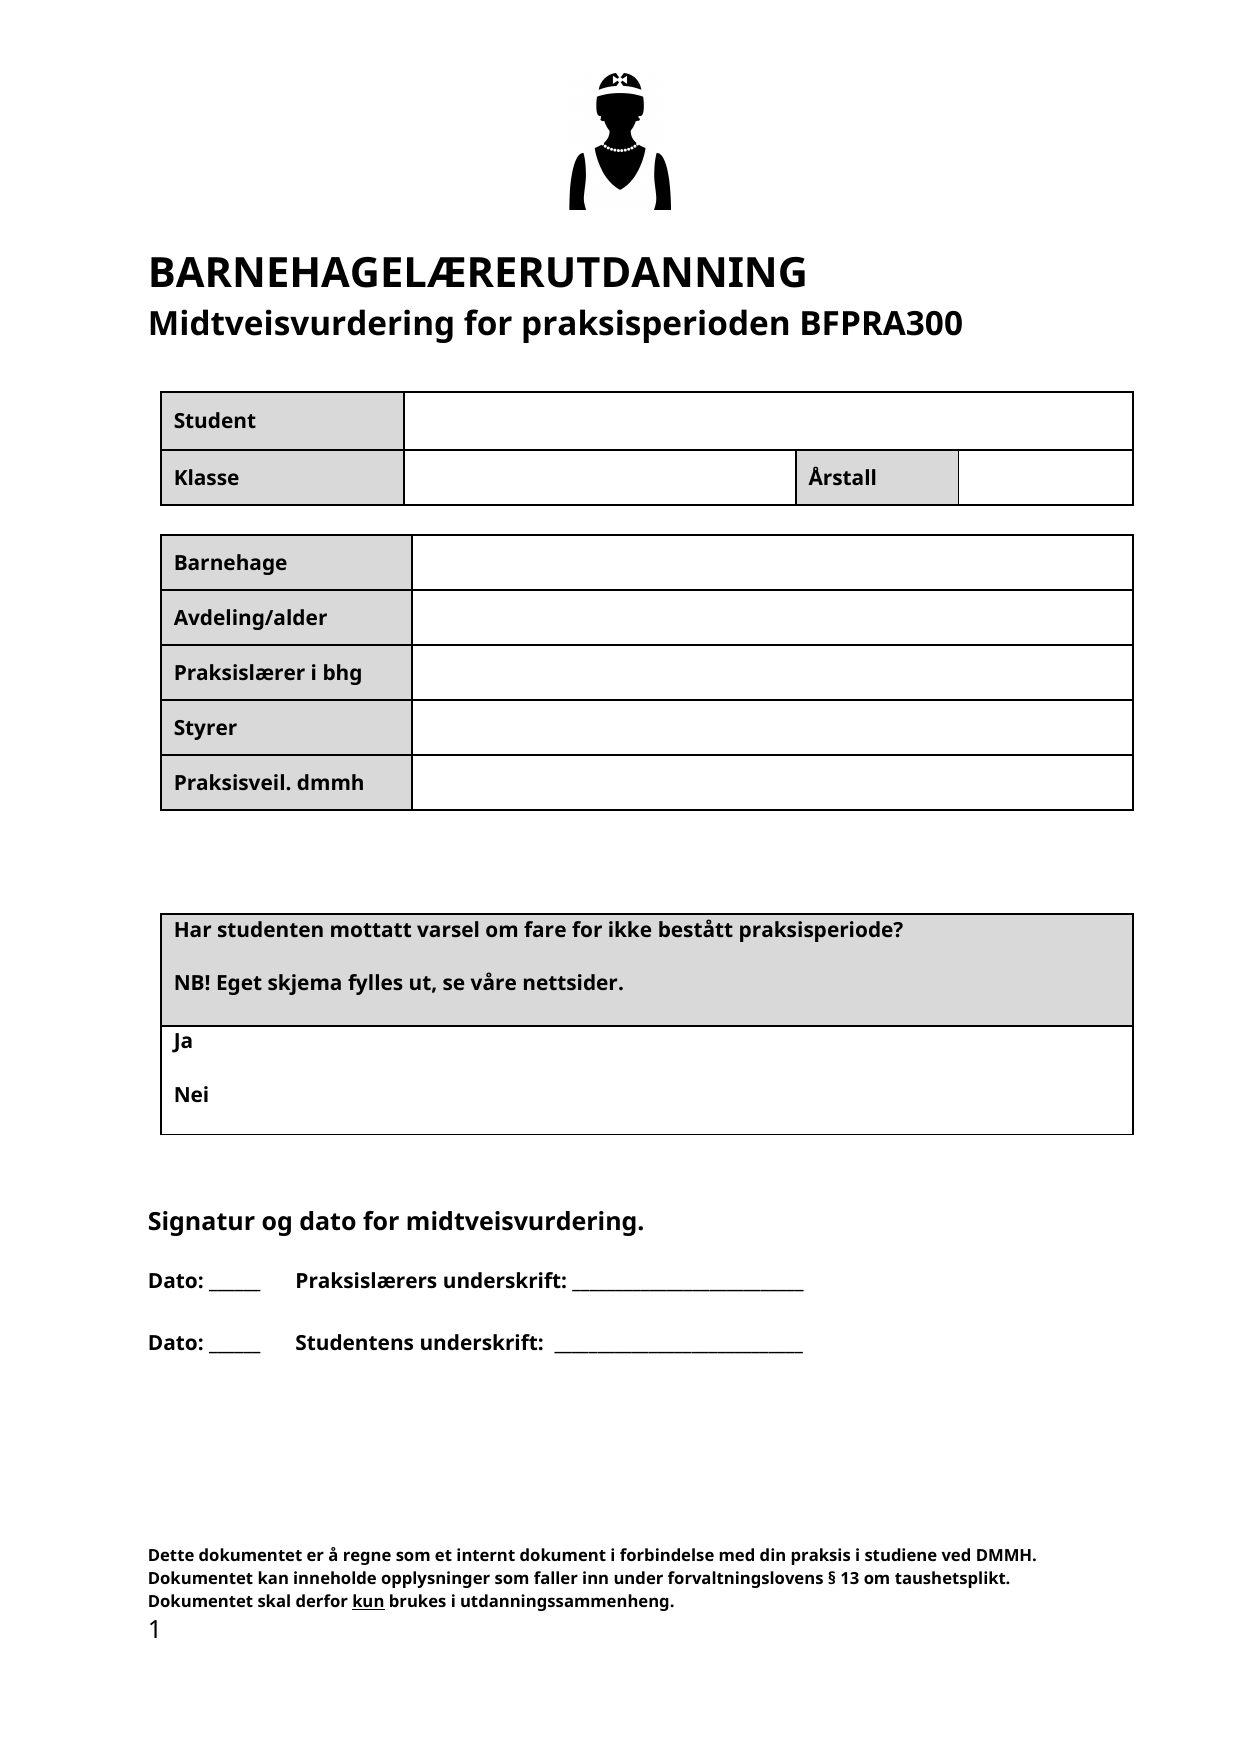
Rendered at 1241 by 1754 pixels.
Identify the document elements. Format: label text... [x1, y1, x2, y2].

table_cell [413, 591, 1132, 644]
table_cell [405, 451, 795, 504]
table_cell Praksislærer i bhg [162, 646, 411, 699]
table_cell [413, 701, 1132, 754]
picture [569, 73, 671, 210]
table_header [413, 536, 1132, 589]
table_cell Klasse [162, 451, 403, 504]
table_cell Ja Nei [162, 1027, 1132, 1133]
table_cell Praksisveil. dmmh [162, 756, 411, 809]
table_header Har studenten mottatt varsel om fare for ikke bestått praksisperiode? NB! Eget skjema fylles ut, se våre nettsider. [162, 915, 1132, 1025]
table_header Barnehage [162, 536, 411, 589]
text Midtveisvurdering for praksisperioden BFPRA300 [148, 300, 1093, 346]
table_cell [959, 451, 1132, 504]
table_cell Avdeling/alder [162, 591, 411, 644]
table_cell Årstall [797, 451, 958, 504]
text Dato: ______ Studentens underskrift: _____________________________ [148, 1328, 1093, 1357]
text Signatur og dato for midtveisvurdering. [148, 1203, 1093, 1237]
table_cell [413, 646, 1132, 699]
table_header [405, 393, 1132, 449]
text BARNEHAGELÆRERUTDANNING [148, 243, 1093, 300]
text Dato: ______ Praksislærers underskrift: ___________________________ [148, 1266, 1093, 1294]
table_cell [413, 756, 1132, 809]
table_header Student [162, 393, 403, 449]
table_cell Styrer [162, 701, 411, 754]
